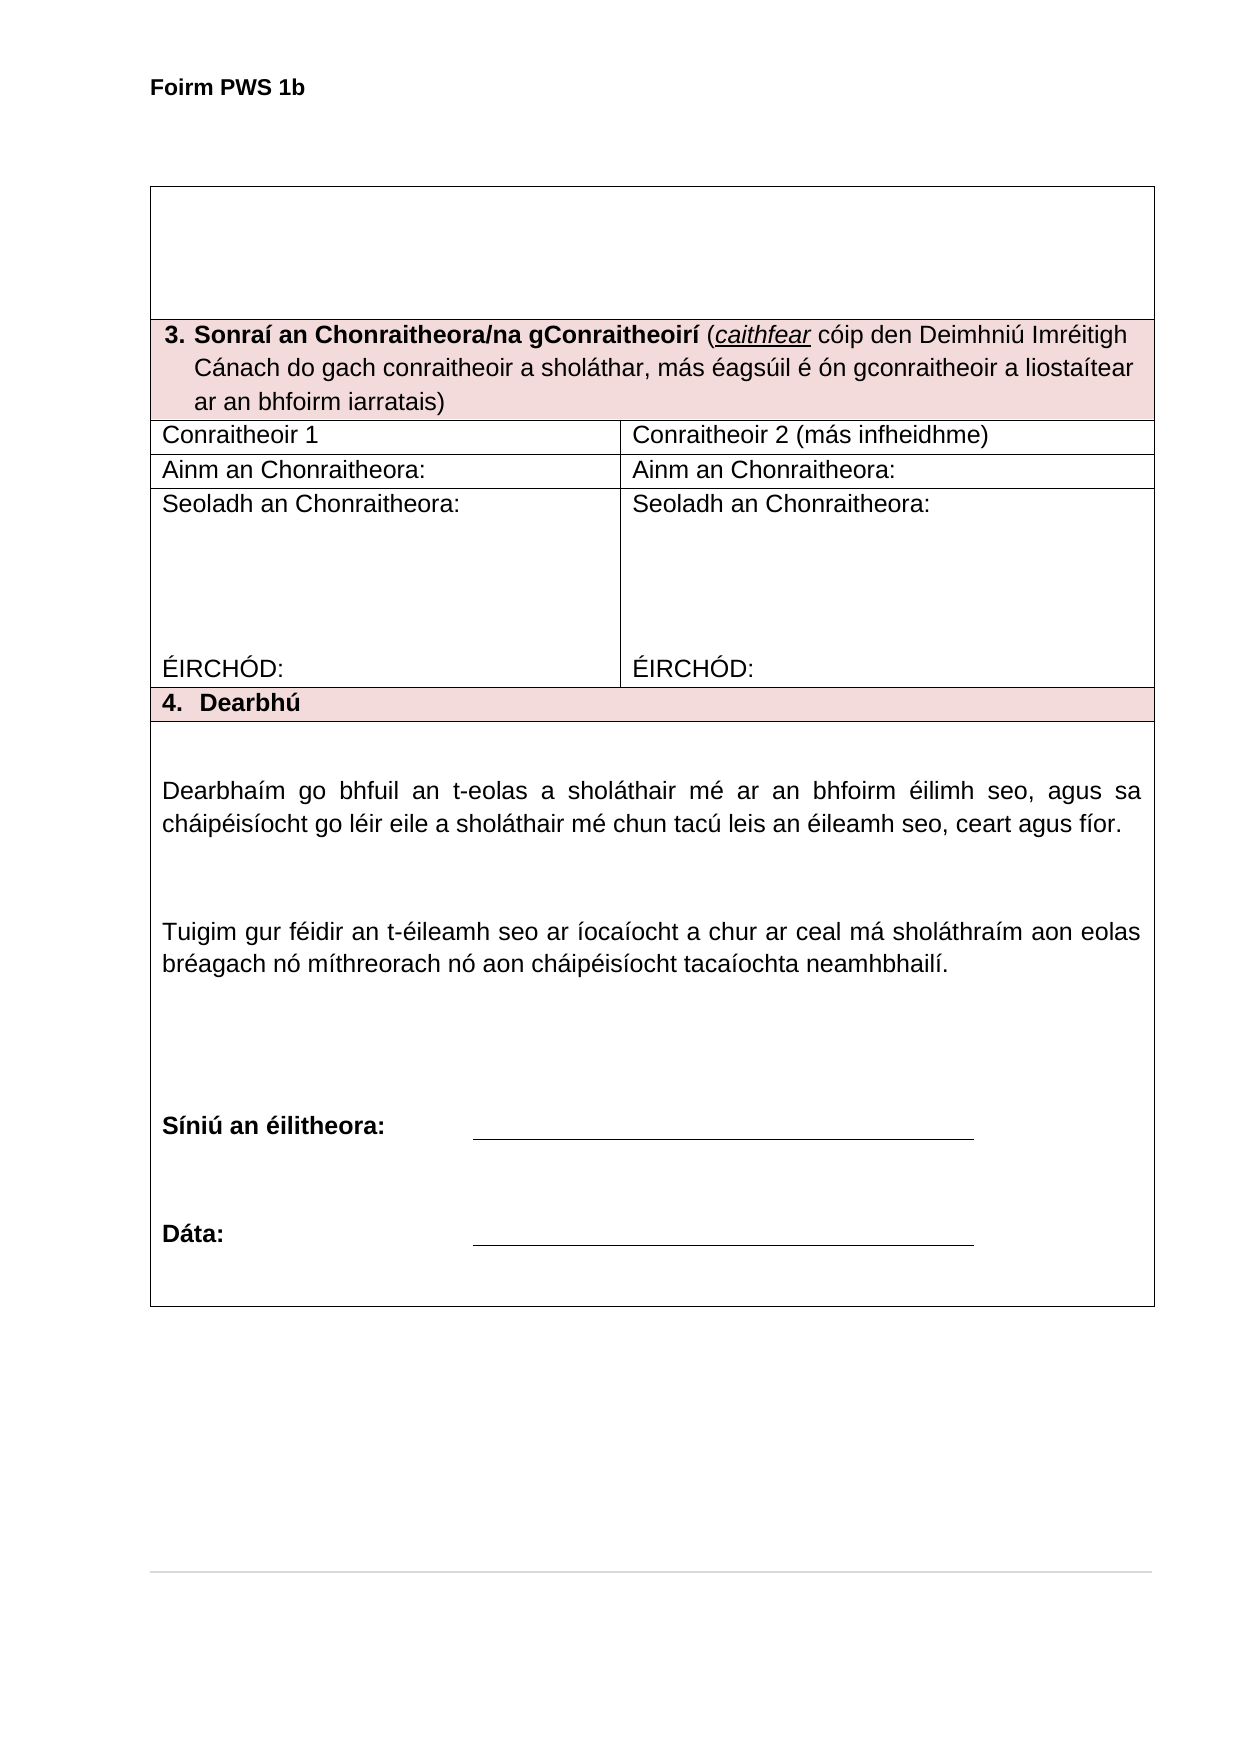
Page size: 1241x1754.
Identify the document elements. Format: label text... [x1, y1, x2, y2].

table_cell Seoladh an Chonraitheora: ÉIRCHÓD: [151, 489, 620, 687]
table_cell Dearbhaím go bhfuil an t-eolas a sholáthair mé ar an bhfoirm éilimh seo, agus sa cháipéisíocht go léir eile a sholáthair mé chun tacú leis an éileamh seo, ceart agus fíor. Tuigim gur féidir an t-éileamh seo ar íocaíocht a chur ar ceal má sholáthraím aon eolas bréagach nó míthreorach nó aon cháipéisíocht tacaíochta neamhbhailí. Síniú an éilitheora: Dáta: [151, 722, 1154, 1306]
table_cell Ainm an Chonraitheora: [151, 455, 620, 488]
table_cell [151, 187, 1154, 319]
table_cell Ainm an Chonraitheora: [621, 455, 1154, 488]
table_cell Conraitheoir 1 [151, 421, 620, 453]
table_cell Sonraí an Chonraitheora/na gConraitheoirí (caithfear cóip den Deimhniú Imréitigh Cánach do gach conraitheoir a sholáthar, más éagsúil é ón gconraitheoir a liostaítear ar an bhfoirm iarratais) [151, 320, 1154, 419]
table_cell Seoladh an Chonraitheora: ÉIRCHÓD: [621, 489, 1154, 687]
table_cell Dearbhú [151, 688, 1154, 721]
table_cell Conraitheoir 2 (más infheidhme) [621, 421, 1154, 453]
